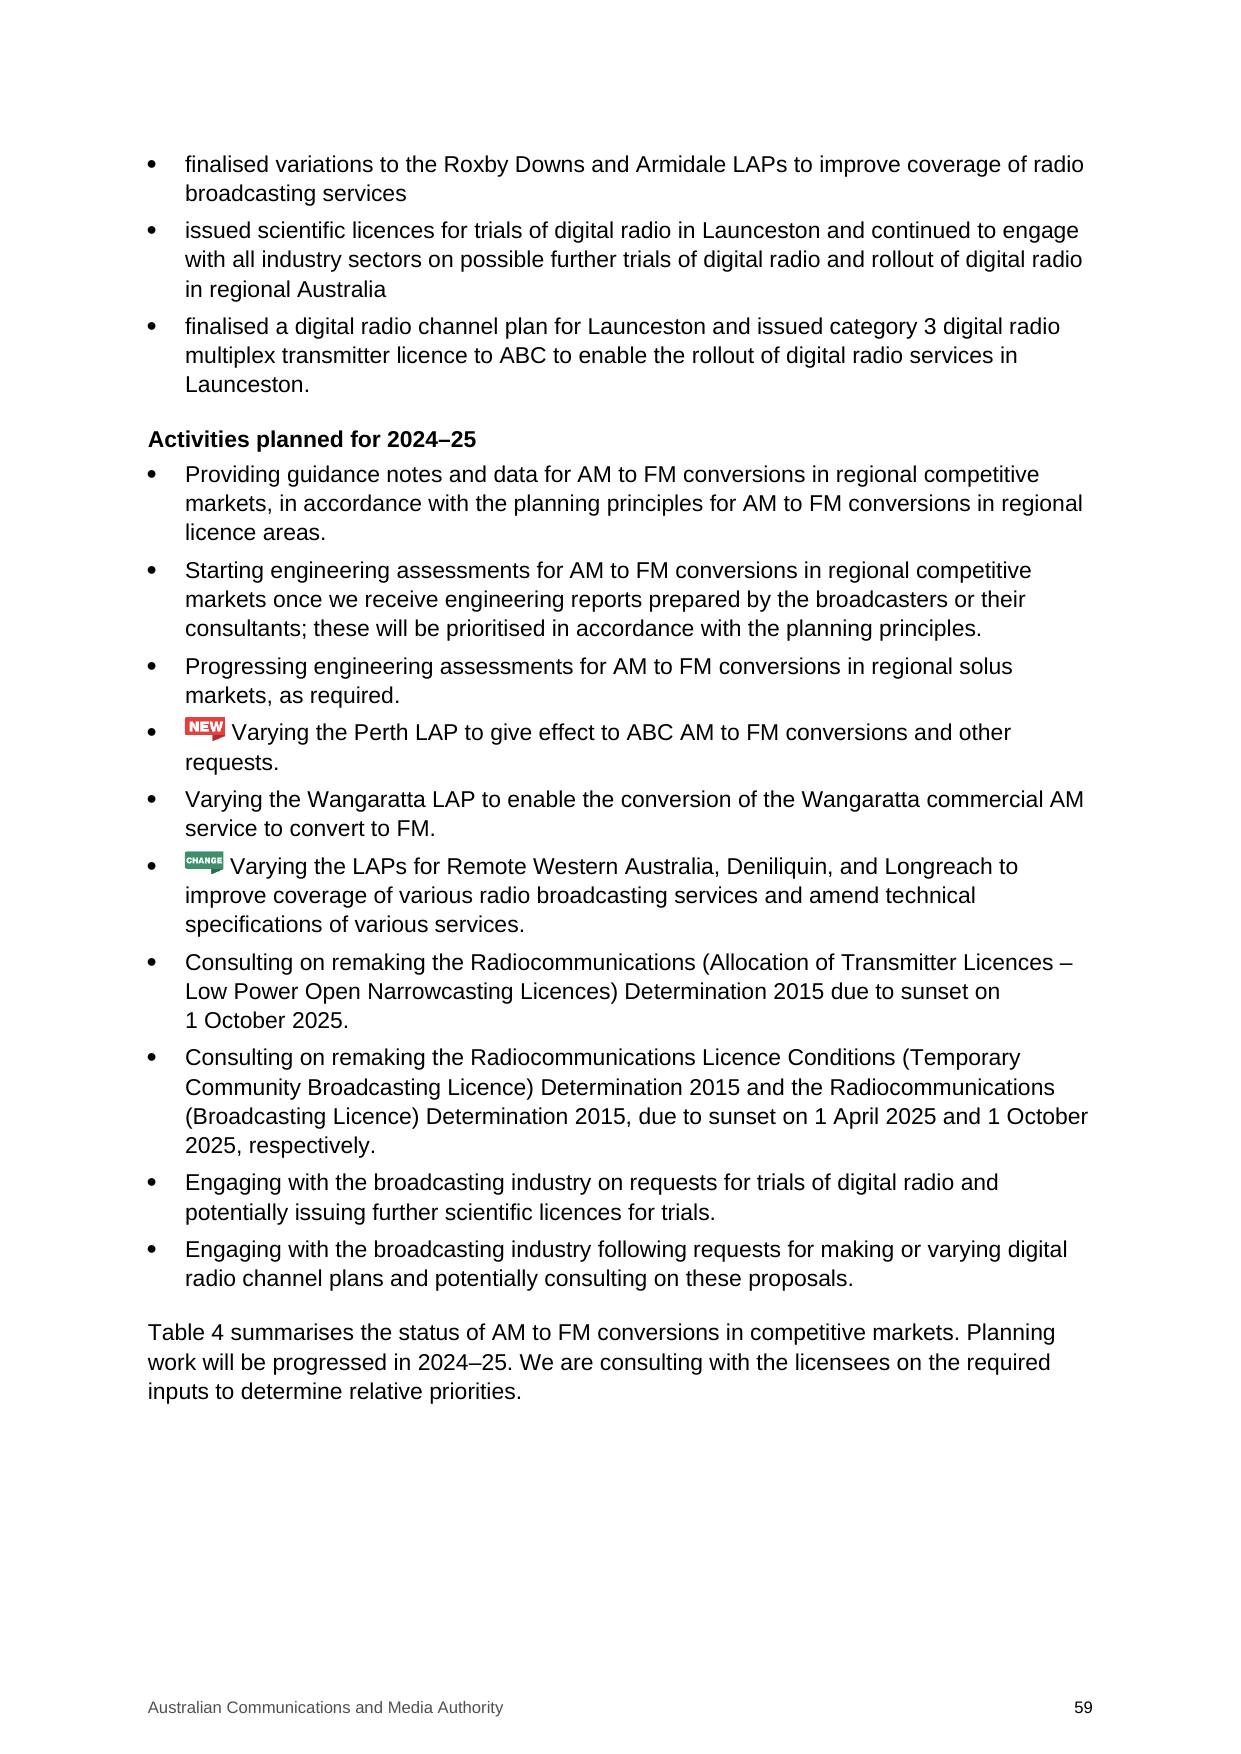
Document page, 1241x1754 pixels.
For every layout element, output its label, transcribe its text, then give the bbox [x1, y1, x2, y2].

text issued scientific licences for trials of digital radio in Launceston and continued to engage with all industry sectors on possible further trials of digital radio and rollout of digital radio in regional Australia [148, 214, 1092, 302]
text Varying the Perth LAP to give effect to ABC AM to FM conversions and other requests. [148, 716, 1092, 775]
text Starting engineering assessments for AM to FM conversions in regional competitive markets once we receive engineering reports prepared by the broadcasters or their consultants; these will be prioritised in accordance with the planning principles. [148, 554, 1092, 641]
text Providing guidance notes and data for AM to FM conversions in regional competitive markets, in accordance with the planning principles for AM to FM conversions in regional licence areas. [148, 458, 1092, 546]
text Varying the Wangaratta LAP to enable the conversion of the Wangaratta commercial AM service to convert to FM. [148, 783, 1092, 841]
text Consulting on remaking the Radiocommunications (Allocation of Transmitter Licences – Low Power Open Narrowcasting Licences) Determination 2015 due to sunset on 1 October 2025. [148, 946, 1092, 1033]
text Engaging with the broadcasting industry following requests for making or varying digital radio channel plans and potentially consulting on these proposals. [148, 1233, 1092, 1291]
picture [184, 717, 225, 741]
text Engaging with the broadcasting industry on requests for trials of digital radio and potentially issuing further scientific licences for trials. [148, 1166, 1092, 1225]
text Progressing engineering assessments for AM to FM conversions in regional solus markets, as required. [148, 650, 1092, 708]
text Table 4 summarises the status of AM to FM conversions in competitive markets. Planning work will be progressed in 2024–25. We are consulting with the licensees on the required inputs to determine relative priorities. [148, 1316, 1092, 1404]
subtitle Activities planned for 2024–25 [148, 423, 1092, 452]
text Consulting on remaking the Radiocommunications Licence Conditions (Temporary Community Broadcasting Licence) Determination 2015 and the Radiocommunications (Broadcasting Licence) Determination 2015, due to sunset on 1 April 2025 and 1 October 2025, respectively. [148, 1041, 1092, 1158]
text finalised a digital radio channel plan for Launceston and issued category 3 digital radio multiplex transmitter licence to ABC to enable the rollout of digital radio services in Launceston. [148, 310, 1092, 398]
picture [184, 851, 224, 874]
text finalised variations to the Roxby Downs and Armidale LAPs to improve coverage of radio broadcasting services [148, 148, 1092, 206]
text Varying the LAPs for Remote Western Australia, Deniliquin, and Longreach to improve coverage of various radio broadcasting services and amend technical specifications of various services. [148, 850, 1092, 937]
